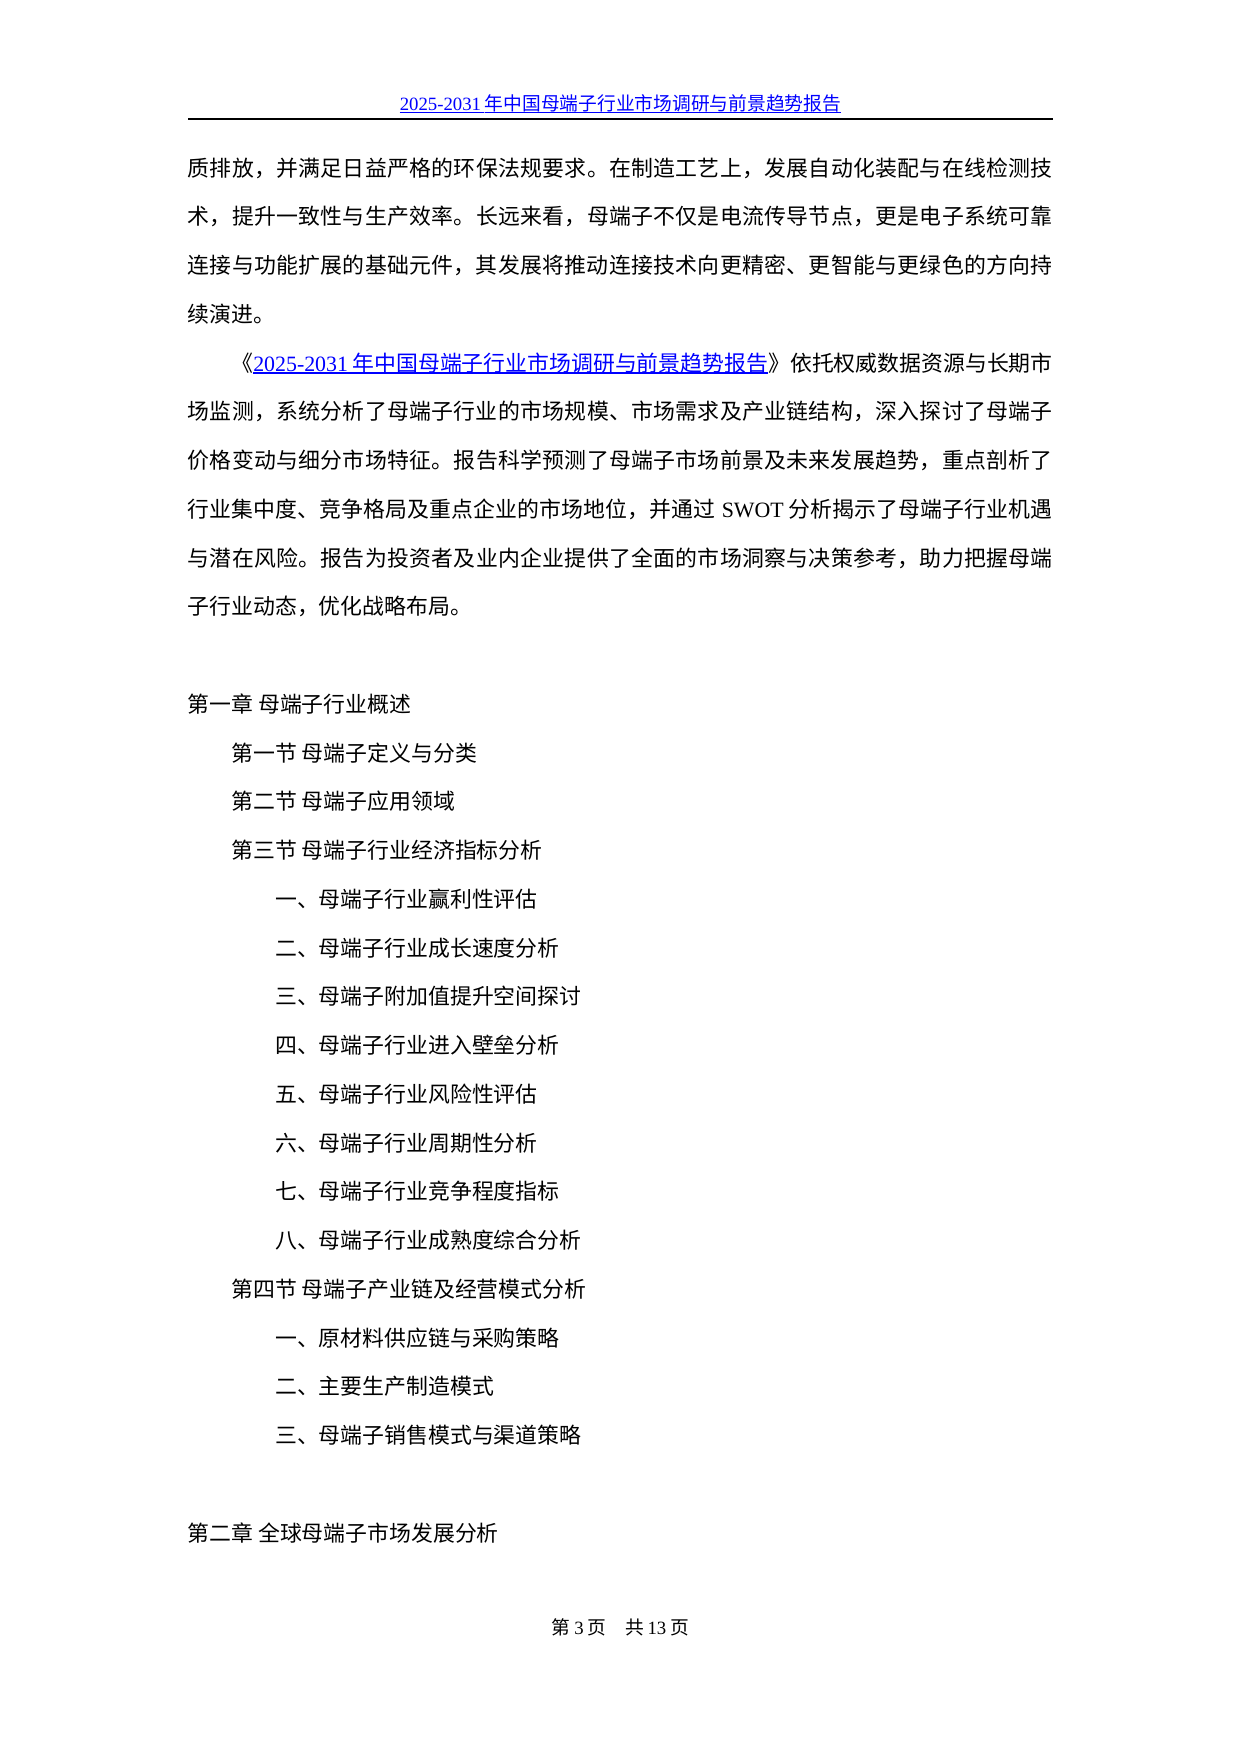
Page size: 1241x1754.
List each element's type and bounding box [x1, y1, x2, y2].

text [187, 150, 1053, 1548]
